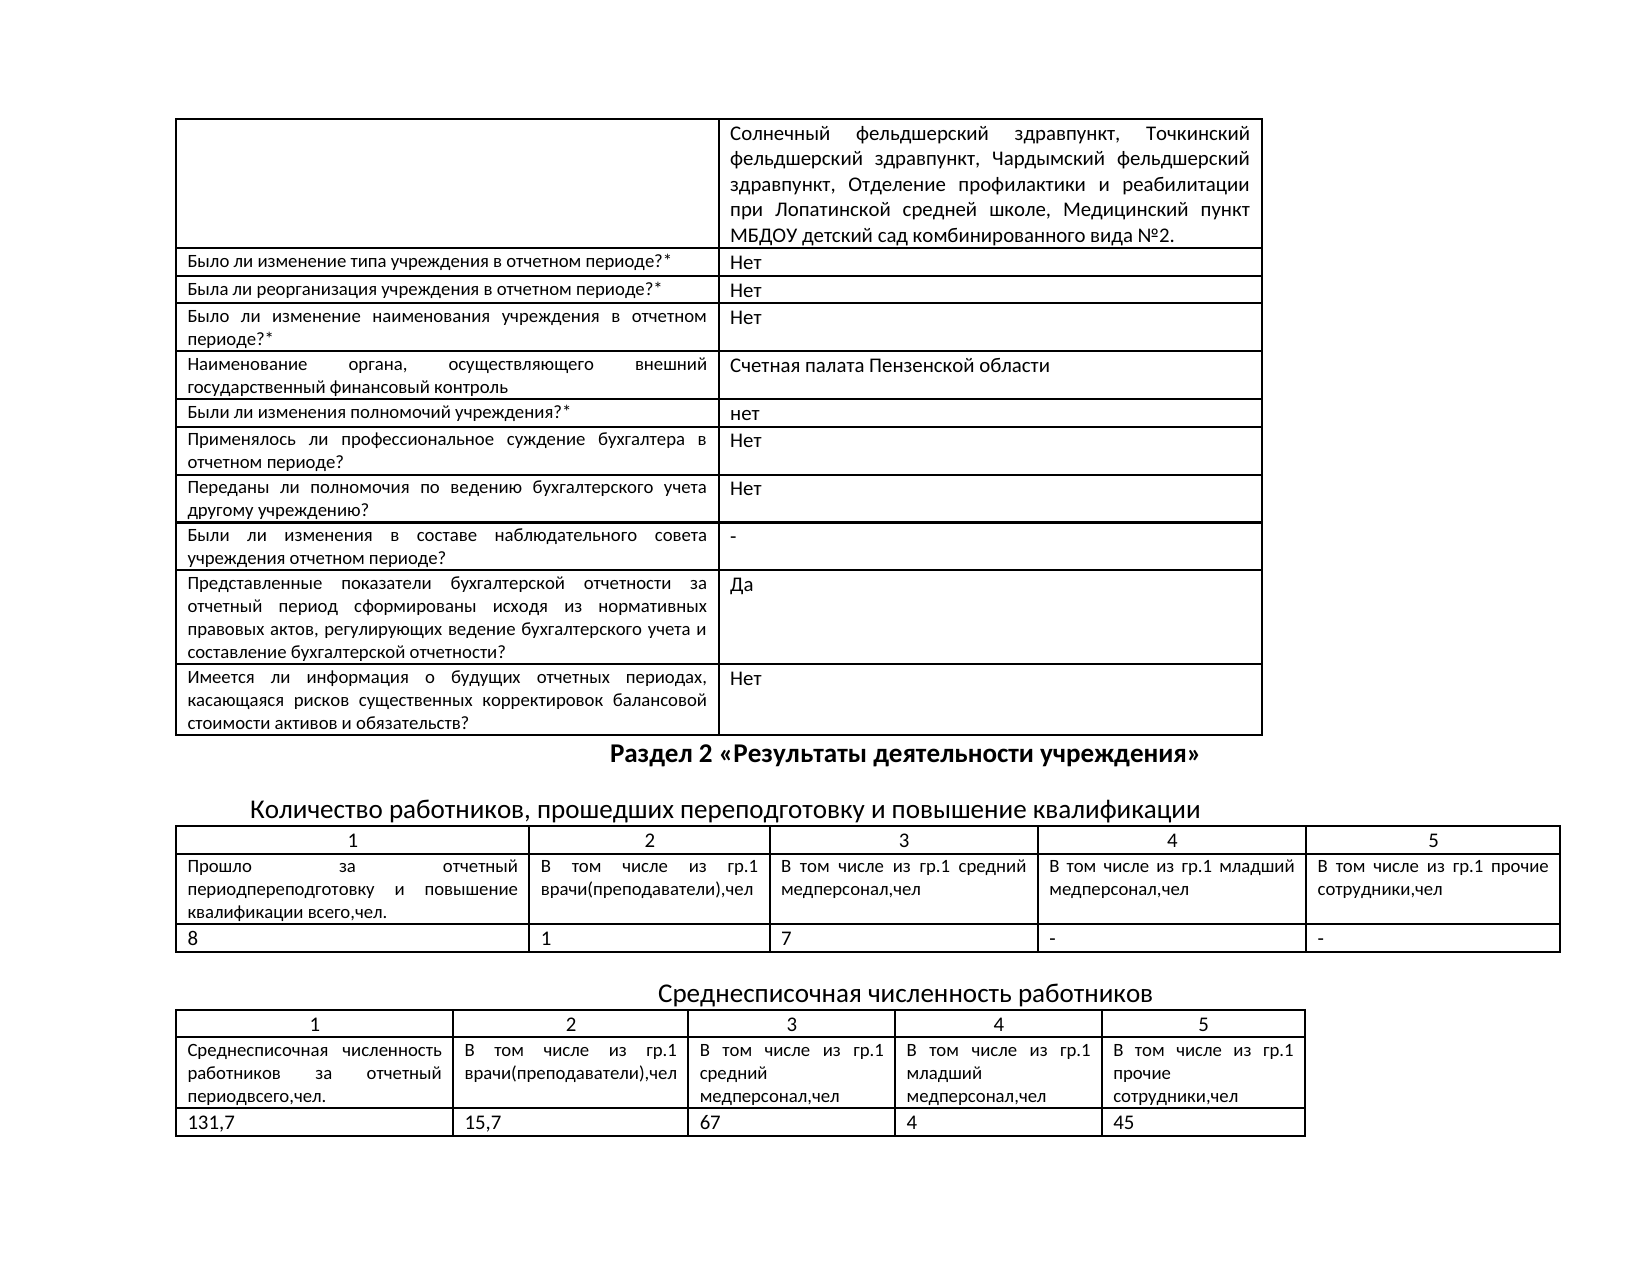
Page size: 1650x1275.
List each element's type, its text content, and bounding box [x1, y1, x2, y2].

table_cell 131,7 [177, 1109, 452, 1134]
table_cell В том числе из гр.1 прочие сотрудники,чел [1103, 1038, 1304, 1107]
table_cell Наименование органа, осуществляющего внешний государственный финансовый контроль [177, 352, 718, 398]
table_cell В том числе из гр.1 средний медперсонал,чел [771, 855, 1037, 923]
table_cell Да [720, 571, 1261, 663]
table_cell Счетная палата Пензенской области [720, 352, 1261, 398]
table_cell Нет [720, 428, 1261, 473]
table_cell нет [720, 400, 1261, 426]
table_cell - [1039, 925, 1305, 951]
table_cell Среднесписочная численность работников за отчетный периодвсего,чел. [177, 1038, 452, 1107]
table_cell В том числе из гр.1 прочие сотрудники,чел [1307, 855, 1559, 923]
table_header 4 [896, 1011, 1101, 1036]
table_cell 7 [771, 925, 1037, 951]
table_header 3 [689, 1011, 894, 1036]
table_cell Нет [720, 304, 1261, 350]
text Количество работников, прошедших переподготовку и повышение квалификации [177, 792, 1561, 825]
table_cell Нет [720, 665, 1261, 734]
table_cell Нет [720, 277, 1261, 302]
table_header 4 [1039, 827, 1305, 852]
table_cell Было ли изменение наименования учреждения в отчетном периоде?* [177, 304, 718, 350]
table_cell Была ли реорганизация учреждения в отчетном периоде?* [177, 277, 718, 302]
text Среднесписочная численность работников [177, 976, 1561, 1009]
table_cell В том числе из гр.1 младший медперсонал,чел [896, 1038, 1101, 1107]
table_cell В том числе из гр.1 врачи(преподаватели),чел [530, 855, 769, 923]
table_cell Были ли изменения полномочий учреждения?* [177, 400, 718, 426]
table_cell В том числе из гр.1 младший медперсонал,чел [1039, 855, 1305, 923]
table_cell 4 [896, 1109, 1101, 1134]
table_cell Было ли изменение типа учреждения в отчетном периоде?* [177, 249, 718, 275]
table_header 3 [771, 827, 1037, 852]
table_cell Нет [720, 476, 1261, 521]
table_header 2 [530, 827, 769, 852]
text Раздел 2 «Результаты деятельности учреждения» [177, 736, 1561, 769]
table_cell - [1307, 925, 1559, 951]
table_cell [720, 120, 1261, 247]
table_header 1 [177, 827, 528, 852]
table_cell 1 [530, 925, 769, 951]
table_cell Переданы ли полномочия по ведению бухгалтерского учета другому учреждению? [177, 476, 718, 521]
table_cell 8 [177, 925, 528, 951]
table_header 5 [1103, 1011, 1304, 1036]
table_cell Представленные показатели бухгалтерской отчетности за отчетный период сформированы исходя из нормативных правовых актов, регулирующих ведение бухгалтерского учета и составление бухгалтерской отчетности? [177, 571, 718, 663]
table_header 1 [177, 1011, 452, 1036]
table_cell 67 [689, 1109, 894, 1134]
table_cell - [720, 524, 1261, 569]
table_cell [177, 120, 718, 247]
table_header 2 [454, 1011, 687, 1036]
table_header 5 [1307, 827, 1559, 852]
table_cell Имеется ли информация о будущих отчетных периодах, касающаяся рисков существенных корректировок балансовой стоимости активов и обязательств? [177, 665, 718, 734]
table_cell 45 [1103, 1109, 1304, 1134]
table_cell Применялось ли профессиональное суждение бухгалтера в отчетном периоде? [177, 428, 718, 473]
table_cell 15,7 [454, 1109, 687, 1134]
table_cell Нет [720, 249, 1261, 275]
table_cell Были ли изменения в составе наблюдательного совета учреждения отчетном периоде? [177, 524, 718, 569]
table_cell Прошло за отчетный периодпереподготовку и повышение квалификации всего,чел. [177, 855, 528, 923]
table_cell В том числе из гр.1 средний медперсонал,чел [689, 1038, 894, 1107]
table_cell В том числе из гр.1 врачи(преподаватели),чел [454, 1038, 687, 1107]
